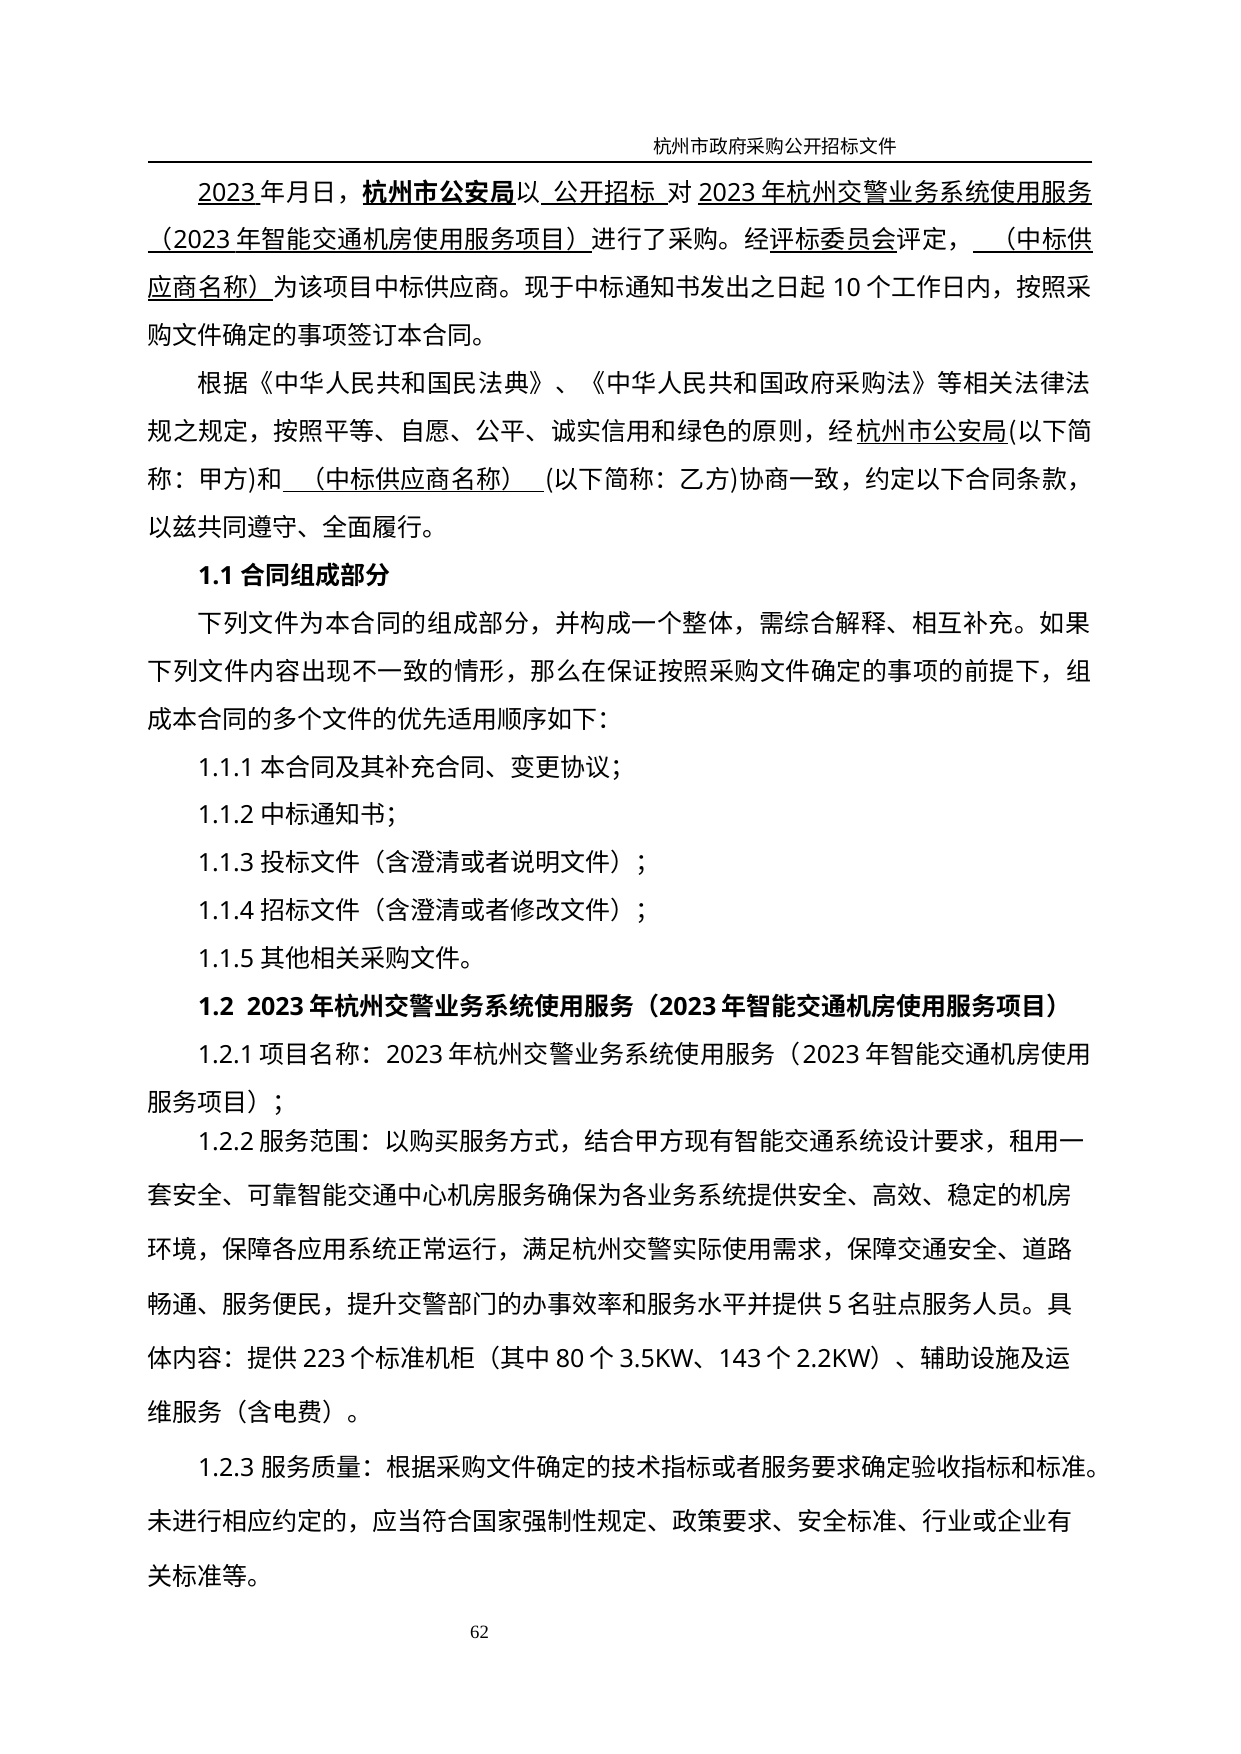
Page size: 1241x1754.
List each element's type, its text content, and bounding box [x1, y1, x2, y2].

text 1.2 2023年杭州交警业务系统使用服务（2023年智能交通机房使用服务项目） [148, 977, 1092, 1025]
text 1.1 合同组成部分 [148, 546, 1092, 594]
text 下列文件为本合同的组成部分，并构成一个整体，需综合解释、相互补充。如果下列文件内容出现不一致的情形，那么在保证按照采购文件确定的事项的前提下，组成本合同的多个文件的优先适用顺序如下： [148, 594, 1092, 738]
text 1.2.3 服务质量：根据采购文件确定的技术指标或者服务要求确定验收指标和标准。未进行相应约定的，应当符合国家强制性规定、政策要求、安全标准、行业或企业有关标准等。 [148, 1447, 1092, 1592]
text 1.1.1 本合同及其补充合同、变更协议； [148, 738, 1092, 786]
text 1.2.1项目名称：2023年杭州交警业务系统使用服务（2023年智能交通机房使用服务项目）； [148, 1025, 1092, 1121]
text 1.1.3 投标文件（含澄清或者说明文件）； [148, 833, 1092, 881]
text 1.2.2服务范围：以购买服务方式，结合甲方现有智能交通系统设计要求，租用一套安全、可靠智能交通中心机房服务确保为各业务系统提供安全、高效、稳定的机房环境，保障各应用系统正常运行，满足杭州交警实际使用需求，保障交通安全、道路畅通、服务便民，提升交警部门的办事效率和服务水平并提供5名驻点服务人员。具体内容：提供223个标准机柜（其中80个3.5KW、143个2.2KW）、辅助设施及运维服务（含电费）。 [148, 1121, 1092, 1429]
text 2023年月日，杭州市公安局以 公开招标 对2023年杭州交警业务系统使用服务（2023年智能交通机房使用服务项目）进行了采购。经评标委员会评定， （中标供应商名称）为该项目中标供应商。现于中标通知书发出之日起10个工作日内，按照采购文件确定的事项签订本合同。 [148, 163, 1092, 354]
text 1.1.2 中标通知书； [148, 786, 1092, 833]
text 根据《中华人民共和国民法典》、《中华人民共和国政府采购法》等相关法律法规之规定，按照平等、自愿、公平、诚实信用和绿色的原则，经杭州市公安局(以下简称：甲方)和 （中标供应商名称） (以下简称：乙方)协商一致，约定以下合同条款，以兹共同遵守、全面履行。 [148, 354, 1092, 546]
text 1.1.5 其他相关采购文件。 [148, 929, 1092, 977]
text 1.1.4 招标文件（含澄清或者修改文件）； [148, 881, 1092, 929]
